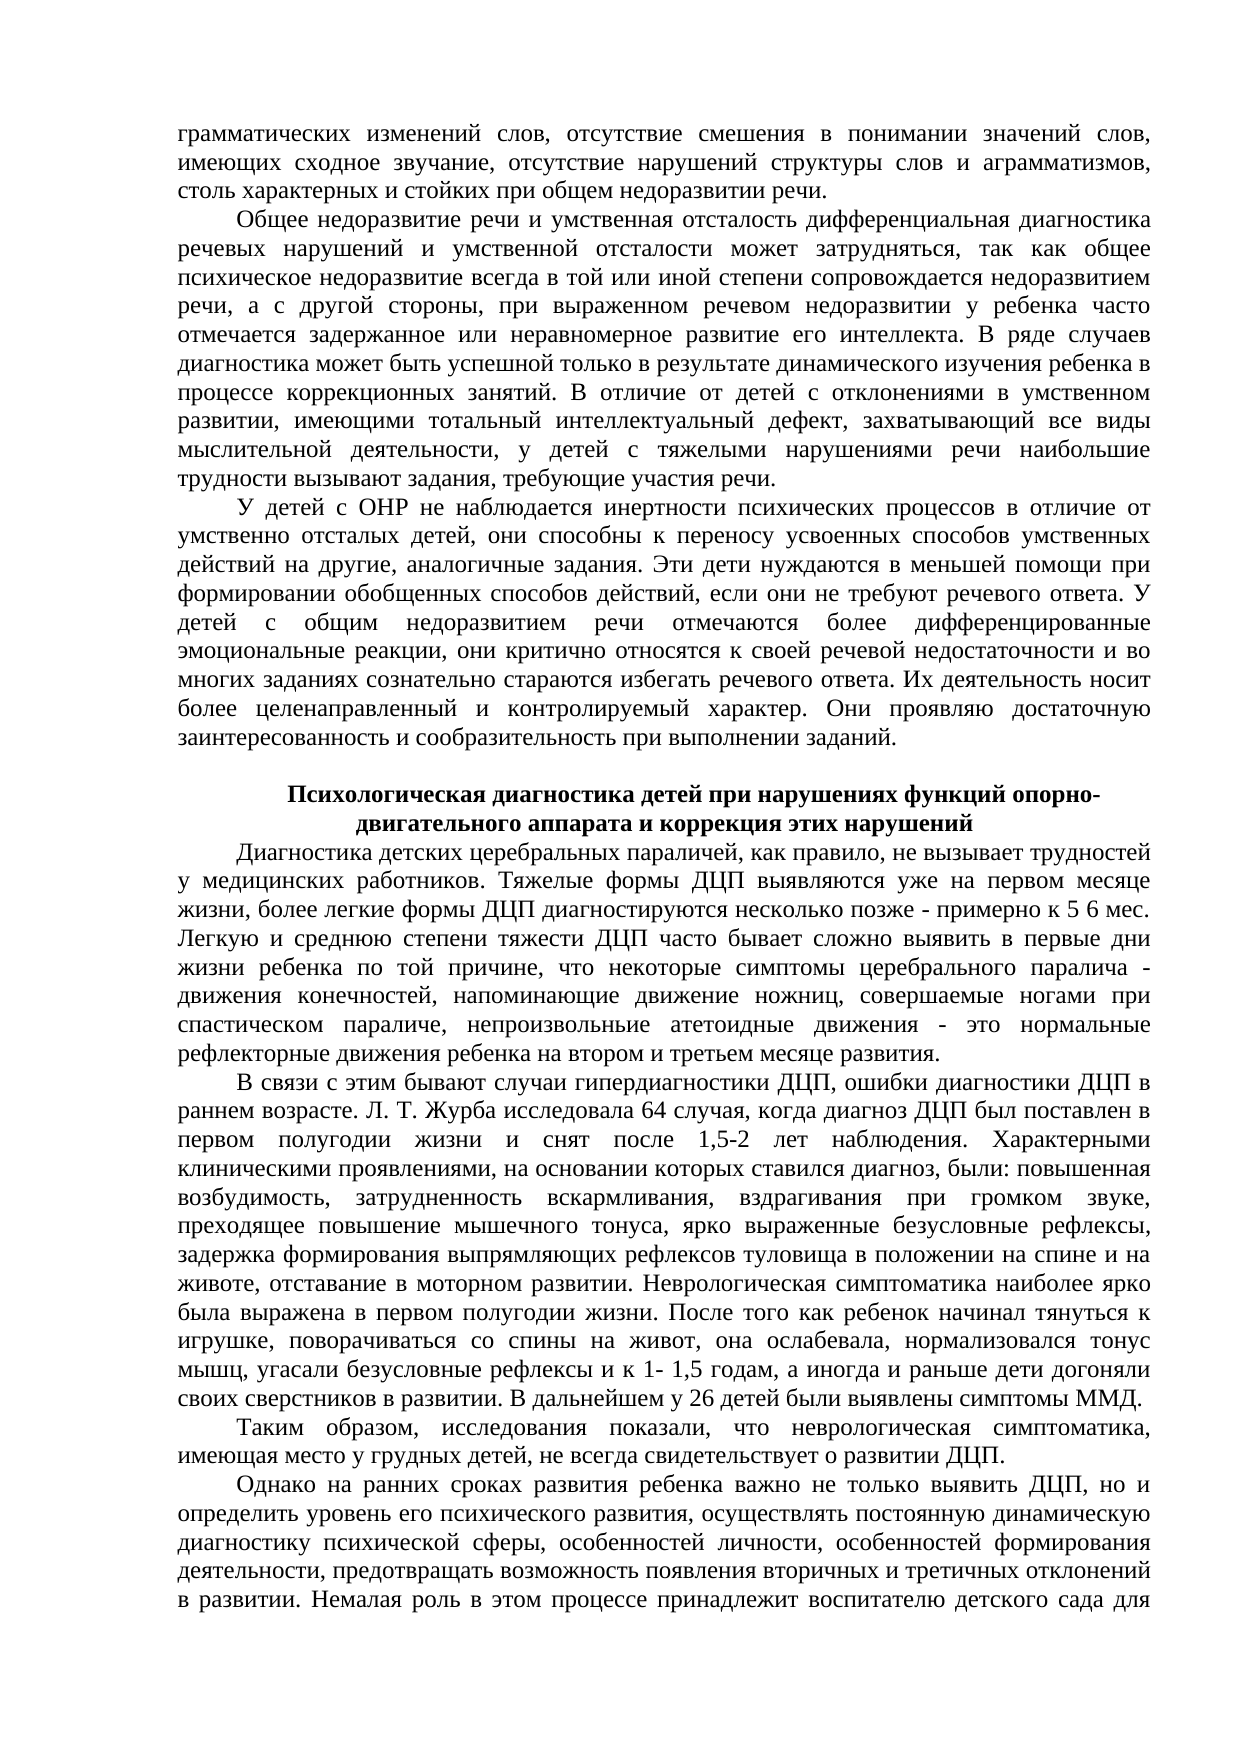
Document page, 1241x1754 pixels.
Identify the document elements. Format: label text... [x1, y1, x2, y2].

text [177, 1469, 1152, 1613]
text Диагностика детских церебральных параличей, как правило, не вызывает трудностей у медицинских работников. Тяжелые формы ДЦП выявляются уже на первом месяце жизни, более легкие формы ДЦП диагностируются несколько позже - примерно к 5 6 мес. Легкую и среднюю степени тяжести ДЦП часто бывает сложно выявить в первые дни жизни ребенка по той причине, что некоторые симптомы церебрального паралича - движения конечностей, напоминающие движение ножниц, совершаемые ногами при спастическом параличе, непроизвольньие атетоидные движения - это нормальные рефлекторные движения ребенка на втором и третьем месяце развития. [177, 837, 1152, 1067]
text В связи с этим бывают случаи гипердиагностики ДЦП, ошибки диагностики ДЦП в раннем возрасте. Л. Т. Журба исследовала 64 случая, когда диагноз ДЦП был поставлен в первом полугодии жизни и снят после 1,5-2 лет наблюдения. Характерными клиническими проявлениями, на основании которых ставился диагноз, были: повышенная возбудимость, затрудненность вскармливания, вздрагивания при громком звуке, преходящее повышение мышечного тонуса, ярко выраженные безусловные рефлексы, задержка формирования выпрямляющих рефлексов туловища в положении на спине и на животе, отставание в моторном развитии. Неврологическая симптоматика наиболее ярко была выражена в первом полугодии жизни. После того как ребенок начинал тянуться к игрушке, поворачиваться со спины на живот, она ослабевала, нормализовался тонус мышц, угасали безусловные рефлексы и к 1- 1,5 годам, а иногда и раньше дети догоняли своих сверстников в развитии. В дальнейшем у 26 детей были выявлены симптомы ММД. [177, 1067, 1152, 1412]
text У детей с ОНР не наблюдается инертности психических процессов в отличие от умственно отсталых детей, они способны к переносу усвоенных способов умственных действий на другие, аналогичные задания. Эти дети нуждаются в меньшей помощи при формировании обобщенных способов действий, если они не требуют речевого ответа. У детей с общим недоразвитием речи отмечаются более дифференцированные эмоциональные реакции, они критично относятся к своей речевой недостаточности и во многих заданиях сознательно стараются избегать речевого ответа. Их деятельность носит более целенаправленный и контролируемый характер. Они проявляю достаточную заинтересованность и сообразительность при выполнении заданий. [177, 492, 1152, 751]
text Общее недоразвитие речи и умственная отсталость дифференциальная диагностика речевых нарушений и умственной отсталости может затрудняться, так как общее психическое недоразвитие всегда в той или иной степени сопровождается недоразвитием речи, а с другой стороны, при выраженном речевом недоразвитии у ребенка часто отмечается задержанное или неравномерное развитие его интеллекта. В ряде случаев диагностика может быть успешной только в результате динамического изучения ребенка в процессе коррекционных занятий. В отличие от детей с отклонениями в умственном развитии, имеющими тотальный интеллектуальный дефект, захватывающий все виды мыслительной деятельности, у детей с тяжелыми нарушениями речи наибольшие трудности вызывают задания, требующие участия речи. [177, 204, 1152, 492]
text Таким образом, исследования показали, что неврологическая симптоматика, имеющая место у грудных детей, не всегда свидетельствует о развитии ДЦП. [177, 1412, 1152, 1469]
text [177, 118, 1152, 204]
text Психологическая диагностика детей при нарушениях функций опорно-двигательного аппарата и коррекция этих нарушений [177, 779, 1152, 837]
